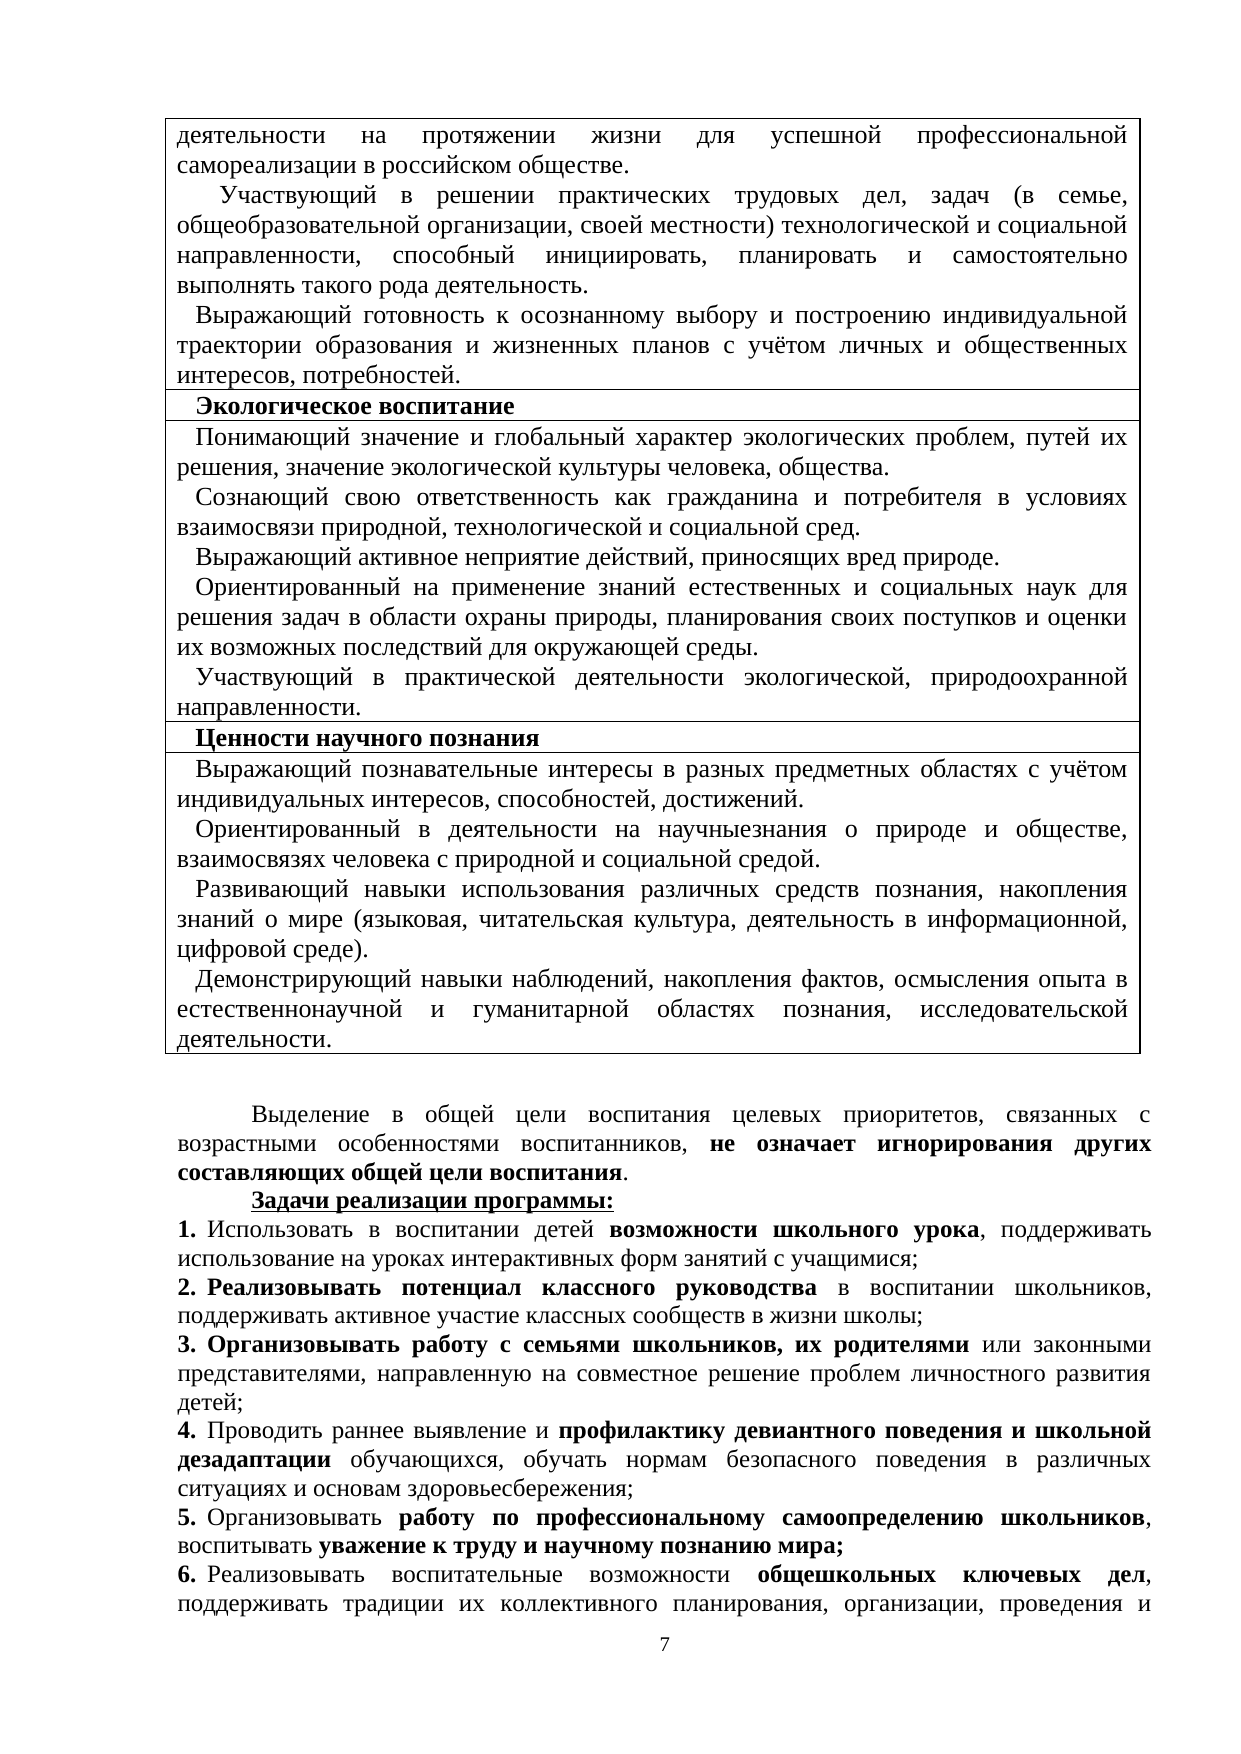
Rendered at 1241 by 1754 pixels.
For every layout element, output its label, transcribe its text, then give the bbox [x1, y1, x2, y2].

list Реализовывать потенциал классного руководства в воспитании школьников, поддерживать активное участие классных сообществ в жизни школы; [177, 1272, 1152, 1329]
table_cell Ценности научного познания [166, 722, 1139, 752]
list Организовывать работу с семьями школьников, их родителями или законными представителями, направленную на совместное решение проблем личностного развития детей; [177, 1329, 1152, 1416]
list Организовывать работу по профессиональному самоопределению школьников, воспитывать уважение к труду и научному познанию мира; [177, 1502, 1152, 1559]
list Использовать в воспитании детей возможности школьного урока, поддерживать использование на уроках интерактивных форм занятий с учащимися; [177, 1214, 1152, 1272]
text Выделение в общей цели воспитания целевых приоритетов, связанных с возрастными особенностями воспитанников, не означает игнорирования других составляющих общей цели воспитания. [177, 1099, 1152, 1186]
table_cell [166, 119, 1139, 389]
table_cell Экологическое воспитание [166, 390, 1139, 420]
table_cell Выражающий познавательные интересы в разных предметных областях с учётом индивидуальных интересов, способностей, достижений. Ориентированный в деятельности на научныезнания о природе и обществе, взаимосвязях человека с природной и социальной средой. Развивающий навыки использования различных средств познания, накопления знаний о мире (языковая, читательская культура, деятельность в информационной, цифровой среде). Демонстрирующий навыки наблюдений, накопления фактов, осмысления опыта в естественнонаучной и гуманитарной областях познания, исследовательской деятельности. [166, 753, 1139, 1053]
text Задачи реализации программы: [177, 1186, 1152, 1214]
list Проводить раннее выявление и профилактику девиантного поведения и школьной дезадаптации обучающихся, обучать нормам безопасного поведения в различных ситуациях и основам здоровьесбережения; [177, 1416, 1152, 1502]
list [177, 1559, 1152, 1617]
table_cell Понимающий значение и глобальный характер экологических проблем, путей их решения, значение экологической культуры человека, общества. Сознающий свою ответственность как гражданина и потребителя в условиях взаимосвязи природной, технологической и социальной сред. Выражающий активное неприятие действий, приносящих вред природе. Ориентированный на применение знаний естественных и социальных наук для решения задач в области охраны природы, планирования своих поступков и оценки их возможных последствий для окружающей среды. Участвующий в практической деятельности экологической, природоохранной направленности. [166, 421, 1139, 721]
